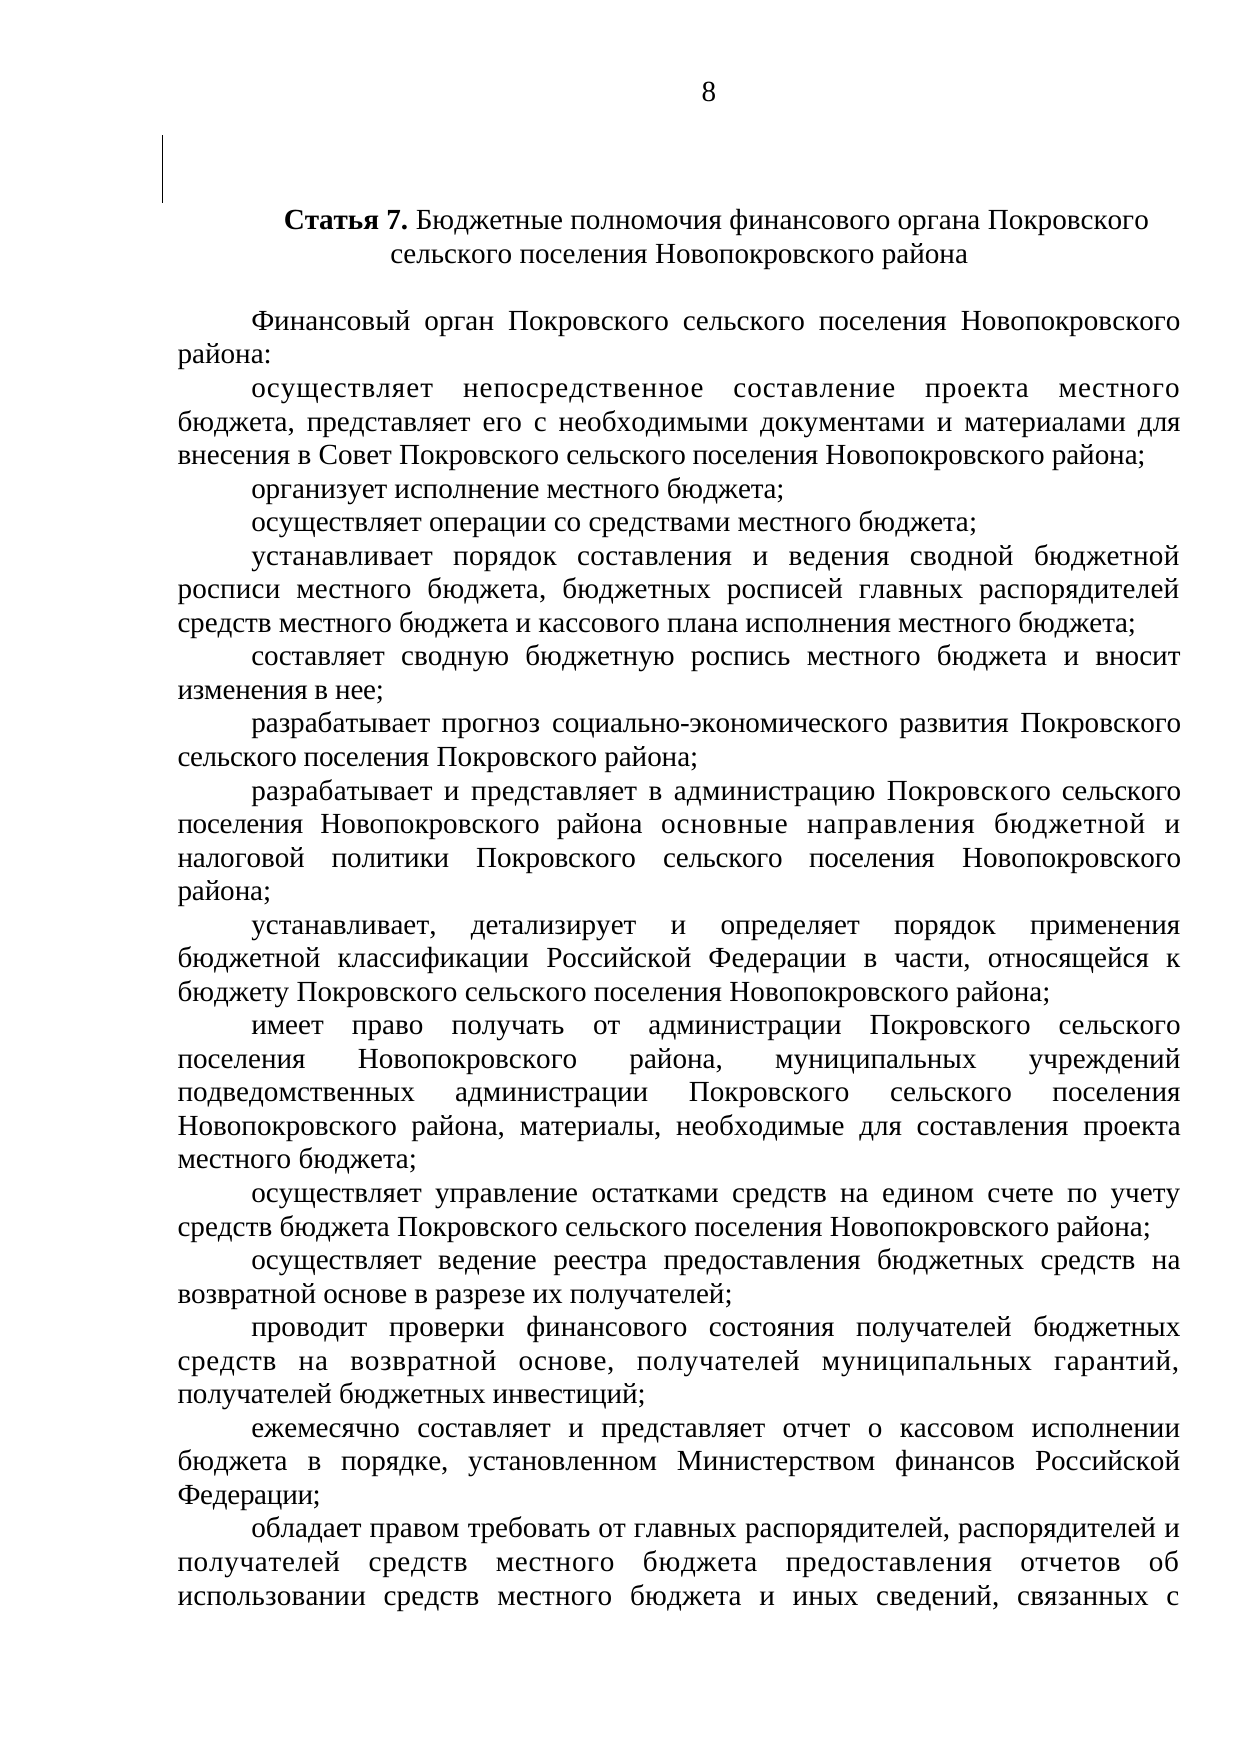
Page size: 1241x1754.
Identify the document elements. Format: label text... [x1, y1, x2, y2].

text устанавливает, детализирует и определяет порядок применения бюджетной классификации Российской Федерации в части, относящейся к бюджету Покровского сельского поселения Новопокровского района; [177, 907, 1181, 1007]
text составляет сводную бюджетную роспись местного бюджета и вносит изменения в нее; [177, 638, 1181, 706]
text разрабатывает и представляет в администрацию Покровского сельского поселения Новопокровского района основные направления бюджетной и налоговой политики Покровского сельского поселения Новопокровского района; [177, 773, 1181, 907]
text ежемесячно составляет и представляет отчет о кассовом исполнении бюджета в порядке, установленном Министерством финансов Российской Федерации; [177, 1410, 1181, 1511]
text осуществляет управление остатками средств на едином счете по учету средств бюджета Покровского сельского поселения Новопокровского района; [177, 1175, 1181, 1242]
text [177, 1511, 1181, 1611]
text организует исполнение местного бюджета; [177, 471, 1181, 504]
text Статья 7. Бюджетные полномочия финансового органа Покровского сельского поселения Новопокровского района [177, 202, 1181, 269]
text Финансовый орган Покровского сельского поселения Новопокровского района: [177, 303, 1181, 370]
text устанавливает порядок составления и ведения сводной бюджетной росписи местного бюджета, бюджетных росписей главных распорядителей средств местного бюджета и кассового плана исполнения местного бюджета; [177, 538, 1181, 638]
text осуществляет операции со средствами местного бюджета; [177, 504, 1181, 538]
text проводит проверки финансового состояния получателей бюджетных средств на возвратной основе, получателей муниципальных гарантий, получателей бюджетных инвестиций; [177, 1309, 1181, 1410]
text разрабатывает прогноз социально-экономического развития Покровского сельского поселения Покровского района; [177, 706, 1181, 773]
text имеет право получать от администрации Покровского сельского поселения Новопокровского района, муниципальных учреждений подведомственных администрации Покровского сельского поселения Новопокровского района, материалы, необходимые для составления проекта местного бюджета; [177, 1007, 1181, 1175]
text осуществляет ведение реестра предоставления бюджетных средств на возвратной основе в разрезе их получателей; [177, 1242, 1181, 1309]
text осуществляет непосредственное составление проекта местного бюджета, представляет его с необходимыми документами и материалами для внесения в Совет Покровского сельского поселения Новопокровского района; [177, 370, 1181, 471]
